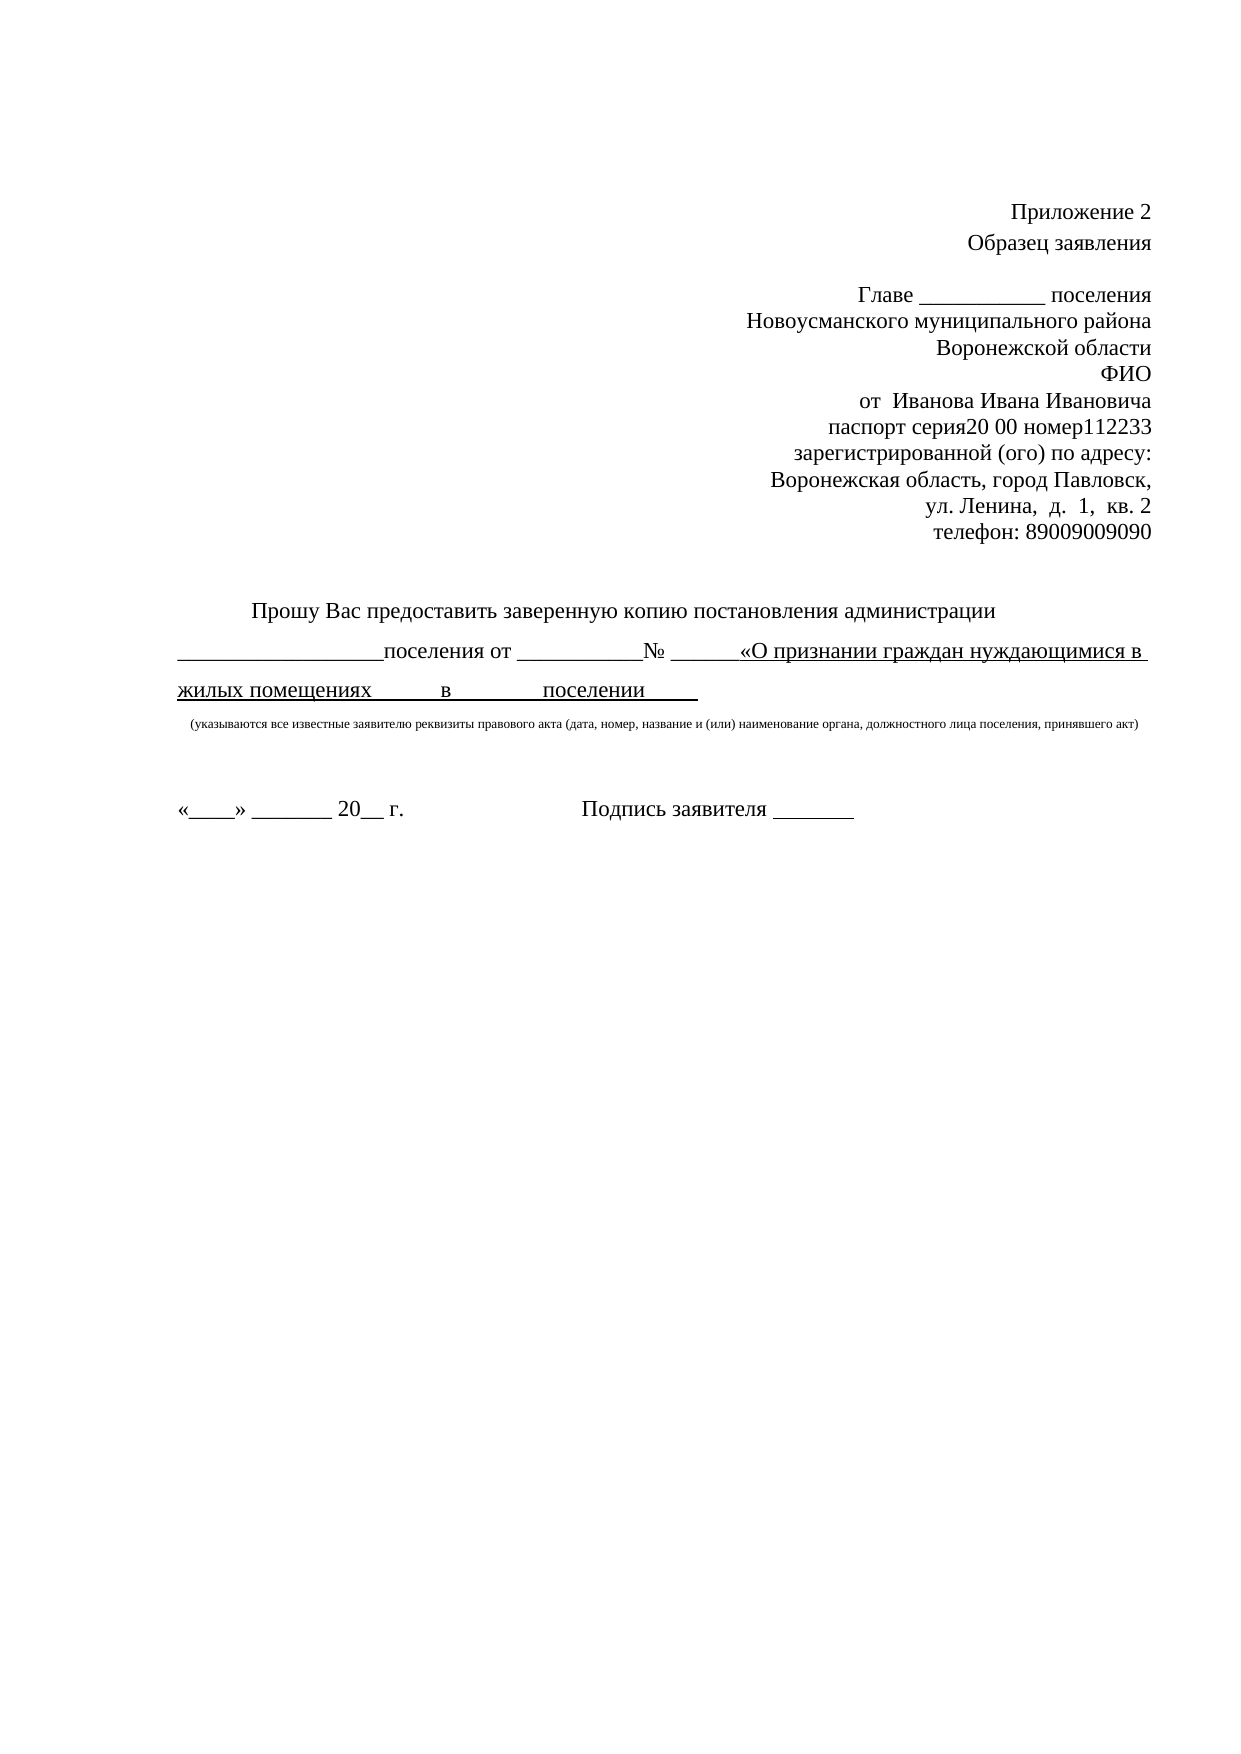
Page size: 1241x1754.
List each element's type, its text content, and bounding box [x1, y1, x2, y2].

text Воронежская область, город Павловск, [627, 466, 1152, 492]
text от Иванова Ивана Ивановича [620, 387, 1152, 413]
text телефон: 89009009090 [627, 518, 1152, 545]
text зарегистрированной (ого) по адресу: [627, 439, 1152, 466]
text Образец заявления [627, 228, 1152, 255]
text Воронежской области [627, 334, 1152, 360]
text Новоусманского муниципального района [627, 308, 1152, 334]
text ФИО [627, 360, 1152, 387]
text паспорт серия20 00 номер112233 [620, 413, 1152, 439]
subtitle Приложение 2 [177, 198, 1152, 225]
text (указываются все известные заявителю реквизиты правового акта (дата, номер, название и (или) наименование органа, должностного лица поселения, принявшего акт) [177, 716, 1152, 742]
text Главе ___________ поселения [627, 281, 1152, 308]
text Прошу Вас предоставить заверенную копию постановления администрации __________________поселения от ___________№ ______«О признании граждан нуждающимися в жилых помещениях в поселении [177, 597, 1152, 703]
text ул. Ленина, д. 1, кв. 2 [627, 492, 1152, 518]
text «____» _______ 20__ г. Подпись заявителя [177, 795, 1152, 821]
